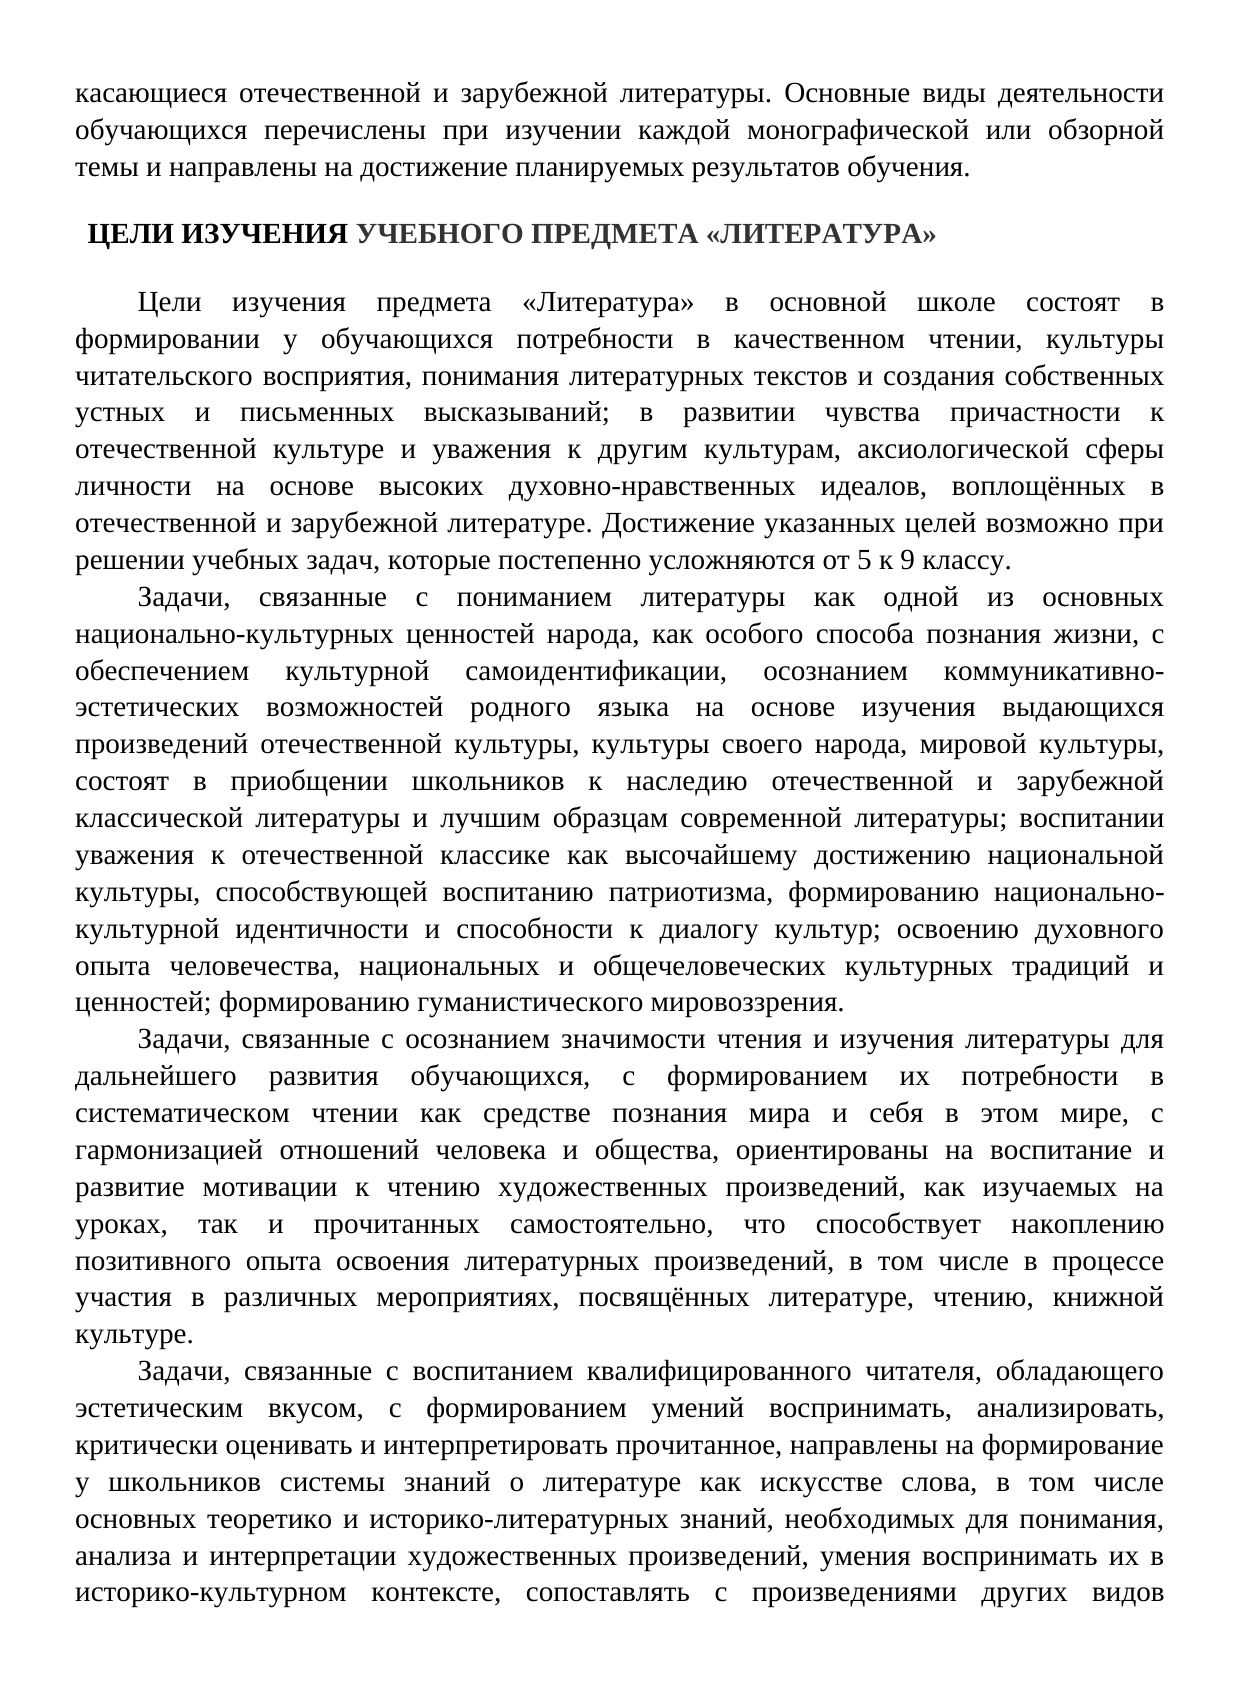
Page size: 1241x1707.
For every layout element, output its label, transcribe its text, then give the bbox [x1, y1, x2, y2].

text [75, 75, 1165, 182]
text Цели изучения предмета «Литература» в основной школе состоят в формировании у обучающихся потребности в качественном чтении, культуры читательского восприятия, понимания литературных текстов и создания собственных устных и письменных высказываний; в развитии чувства причастности к отечественной культуре и уважения к другим культурам, аксиологической сферы личности на основе высоких духовно-нравственных идеалов, воплощённых в отечественной и зарубежной литературе. Достижение указанных целей возможно при решении учебных задач, которые постепенно усложняются от 5 к 9 классу. [75, 284, 1165, 576]
text ЦЕЛИ ИЗУЧЕНИЯ УЧЕБНОГО ПРЕДМЕТА «ЛИТЕРАТУРА» [87, 216, 1165, 250]
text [75, 1353, 1165, 1608]
text Задачи, связанные с осознанием значимости чтения и изучения литературы для дальнейшего развития обучающихся, с формированием их потребности в систематическом чтении как средстве познания мира и себя в этом мире, с гармонизацией отношений человека и общества, ориентированы на воспитание и развитие мотивации к чтению художественных произведений, как изучаемых на уроках, так и прочитанных самостоятельно, что способствует накоплению позитивного опыта освоения литературных произведений, в том числе в процессе участия в различных мероприятиях, посвящённых литературе, чтению, книжной культуре. [75, 1021, 1165, 1350]
text Задачи, связанные с пониманием литературы как одной из основных национально-культурных ценностей народа, как особого способа познания жизни, с обеспечением культурной самоидентификации, осознанием коммуникативно-эстетических возможностей родного языка на основе изучения выдающихся произведений отечественной культуры, культуры своего народа, мировой культуры, состоят в приобщении школьников к наследию отечественной и зарубежной классической литературы и лучшим образцам современной литературы; воспитании уважения к отечественной классике как высочайшему достижению национальной культуры, способствующей воспитанию патриотизма, формированию национально-культурной идентичности и способности к диалогу культур; освоению духовного опыта человечества, национальных и общечеловеческих культурных традиций и ценностей; формированию гуманистического мировоззрения. [75, 579, 1165, 1018]
